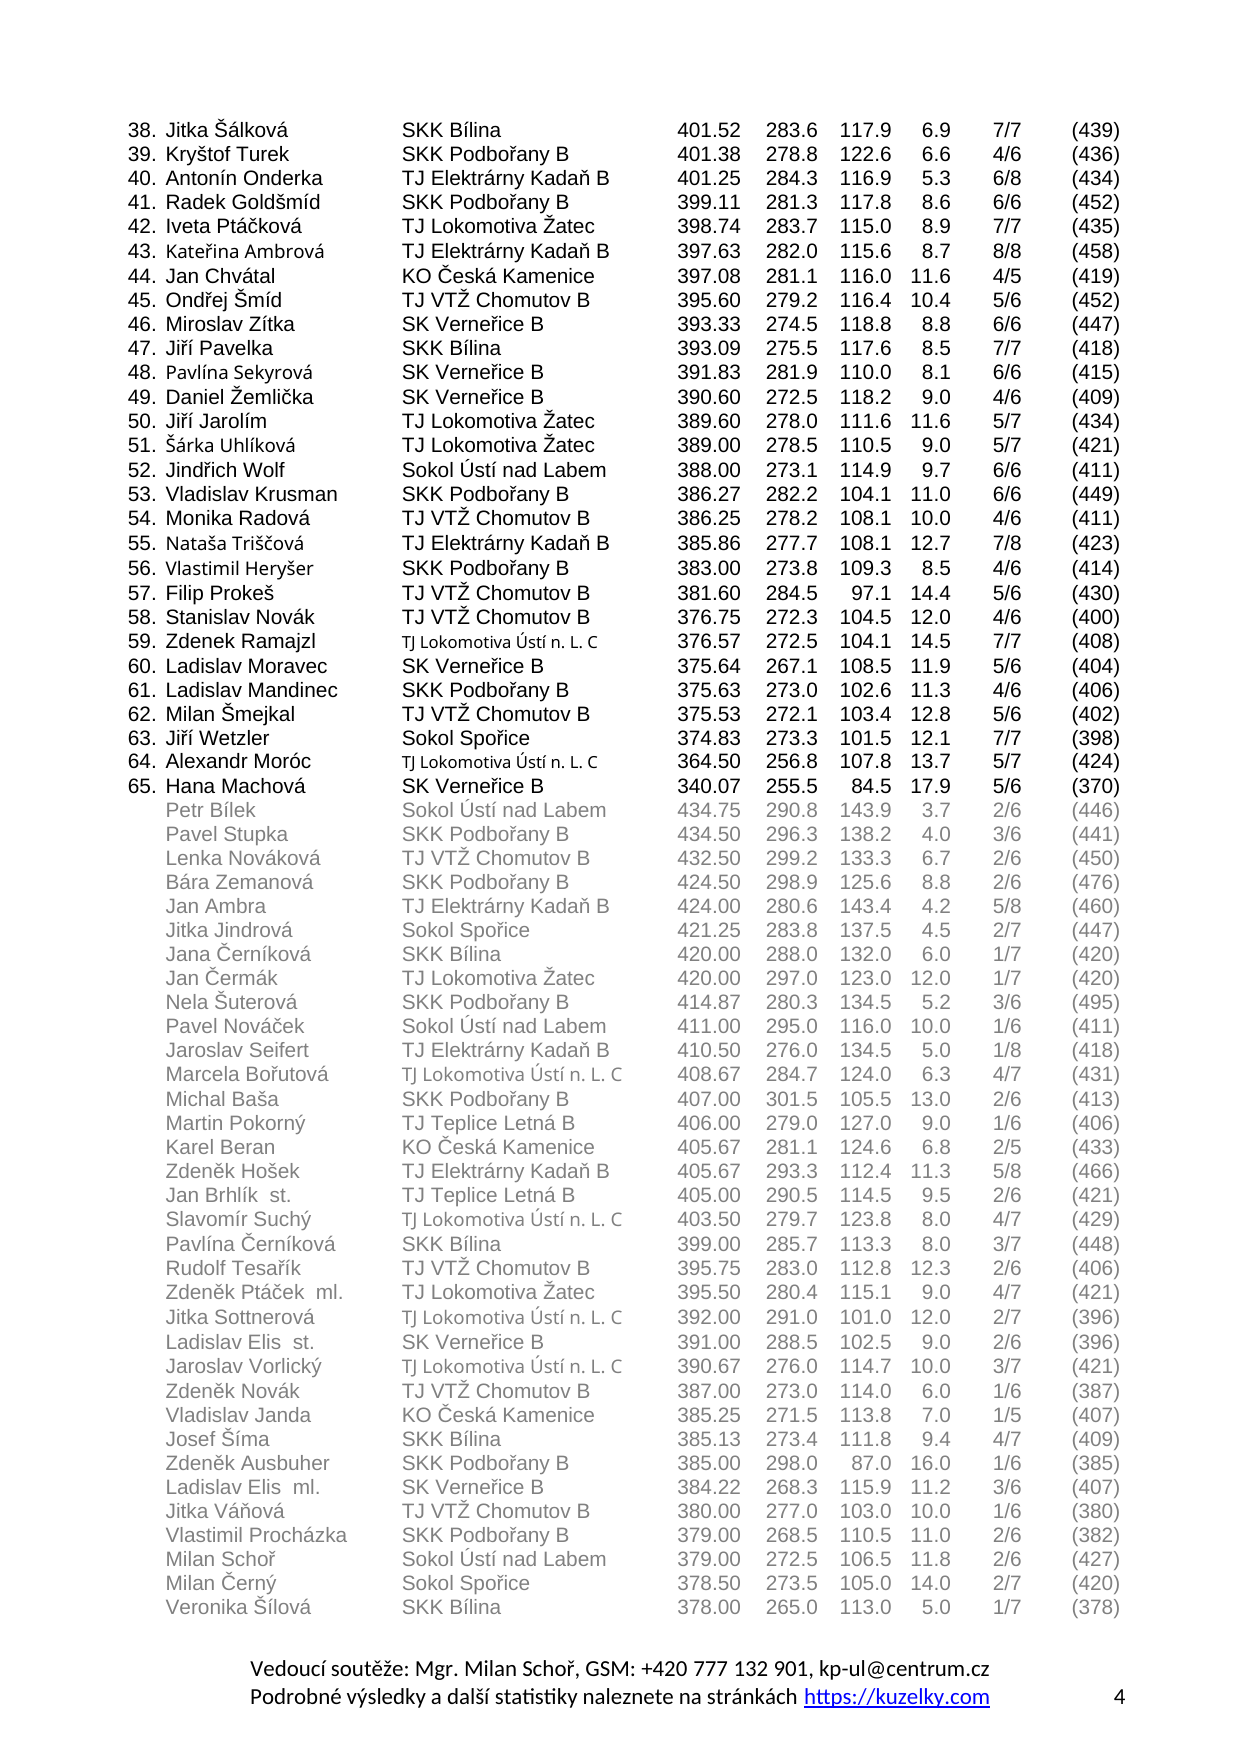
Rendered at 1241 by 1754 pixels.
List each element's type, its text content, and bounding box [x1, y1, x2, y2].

text Vlastimil Procházka SKK Podbořany B 379.00 268.5 110.5 11.0 2/6 (382) [106, 1523, 1134, 1547]
text 45. Ondřej Šmíd TJ VTŽ Chomutov B 395.60 279.2 116.4 10.4 5/6 (452) [106, 287, 1134, 311]
text 47. Jiří Pavelka SKK Bílina 393.09 275.5 117.6 8.5 7/7 (418) [106, 335, 1134, 359]
text 59. Zdenek Ramajzl TJ Lokomotiva Ústí n. L. C 376.57 272.5 104.1 14.5 7/7 (408) [106, 629, 1134, 653]
text Slavomír Suchý TJ Lokomotiva Ústí n. L. C 403.50 279.7 123.8 8.0 4/7 (429) [106, 1207, 1134, 1232]
text Jan Čermák TJ Lokomotiva Žatec 420.00 297.0 123.0 12.0 1/7 (420) [106, 966, 1134, 989]
text Rudolf Tesařík TJ VTŽ Chomutov B 395.75 283.0 112.8 12.3 2/6 (406) [106, 1256, 1134, 1280]
text 44. Jan Chvátal KO Česká Kamenice 397.08 281.1 116.0 11.6 4/5 (419) [106, 263, 1134, 287]
text Pavlína Černíková SKK Bílina 399.00 285.7 113.3 8.0 3/7 (448) [106, 1232, 1134, 1256]
text 38. Jitka Šálková SKK Bílina 401.52 283.6 117.9 6.9 7/7 (439) [106, 118, 1134, 142]
text 48. Pavlína Sekyrová SK Verneřice B 391.83 281.9 110.0 8.1 6/6 (415) [106, 359, 1134, 385]
text Zdeněk Ptáček ml. TJ Lokomotiva Žatec 395.50 280.4 115.1 9.0 4/7 (421) [106, 1280, 1134, 1304]
text Pavel Nováček Sokol Ústí nad Labem 411.00 295.0 116.0 10.0 1/6 (411) [106, 1013, 1134, 1037]
text Jitka Sottnerová TJ Lokomotiva Ústí n. L. C 392.00 291.0 101.0 12.0 2/7 (396) [106, 1304, 1134, 1329]
text 40. Antonín Onderka TJ Elektrárny Kadaň B 401.25 284.3 116.9 5.3 6/8 (434) [106, 166, 1134, 190]
text 64. Alexandr Moróc TJ Lokomotiva Ústí n. L. C 364.50 256.8 107.8 13.7 5/7 (424) [106, 749, 1134, 774]
text Ladislav Elis ml. SK Verneřice B 384.22 268.3 115.9 11.2 3/6 (407) [106, 1475, 1134, 1499]
text Bára Zemanová SKK Podbořany B 424.50 298.9 125.6 8.8 2/6 (476) [106, 870, 1134, 894]
text 58. Stanislav Novák TJ VTŽ Chomutov B 376.75 272.3 104.5 12.0 4/6 (400) [106, 605, 1134, 629]
text Vladislav Janda KO Česká Kamenice 385.25 271.5 113.8 7.0 1/5 (407) [106, 1403, 1134, 1427]
text Josef Šíma SKK Bílina 385.13 273.4 111.8 9.4 4/7 (409) [106, 1427, 1134, 1451]
text 53. Vladislav Krusman SKK Podbořany B 386.27 282.2 104.1 11.0 6/6 (449) [106, 482, 1134, 506]
text Nela Šuterová SKK Podbořany B 414.87 280.3 134.5 5.2 3/6 (495) [106, 989, 1134, 1013]
text Zdeněk Novák TJ VTŽ Chomutov B 387.00 273.0 114.0 6.0 1/6 (387) [106, 1379, 1134, 1403]
text 46. Miroslav Zítka SK Verneřice B 393.33 274.5 118.8 8.8 6/6 (447) [106, 311, 1134, 335]
text Jana Černíková SKK Bílina 420.00 288.0 132.0 6.0 1/7 (420) [106, 942, 1134, 966]
text Jitka Jindrová Sokol Spořice 421.25 283.8 137.5 4.5 2/7 (447) [106, 918, 1134, 942]
text Petr Bílek Sokol Ústí nad Labem 434.75 290.8 143.9 3.7 2/6 (446) [106, 798, 1134, 822]
text Jaroslav Seifert TJ Elektrárny Kadaň B 410.50 276.0 134.5 5.0 1/8 (418) [106, 1037, 1134, 1061]
text Milan Schoř Sokol Ústí nad Labem 379.00 272.5 106.5 11.8 2/6 (427) [106, 1547, 1134, 1571]
text Karel Beran KO Česká Kamenice 405.67 281.1 124.6 6.8 2/5 (433) [106, 1135, 1134, 1159]
text 42. Iveta Ptáčková TJ Lokomotiva Žatec 398.74 283.7 115.0 8.9 7/7 (435) [106, 214, 1134, 238]
text 52. Jindřich Wolf Sokol Ústí nad Labem 388.00 273.1 114.9 9.7 6/6 (411) [106, 458, 1134, 482]
text Ladislav Elis st. SK Verneřice B 391.00 288.5 102.5 9.0 2/6 (396) [106, 1329, 1134, 1353]
text Jitka Váňová TJ VTŽ Chomutov B 380.00 277.0 103.0 10.0 1/6 (380) [106, 1499, 1134, 1523]
text Zdeněk Ausbuher SKK Podbořany B 385.00 298.0 87.0 16.0 1/6 (385) [106, 1451, 1134, 1475]
text 54. Monika Radová TJ VTŽ Chomutov B 386.25 278.2 108.1 10.0 4/6 (411) [106, 506, 1134, 530]
text 39. Kryštof Turek SKK Podbořany B 401.38 278.8 122.6 6.6 4/6 (436) [106, 142, 1134, 166]
text Marcela Bořutová TJ Lokomotiva Ústí n. L. C 408.67 284.7 124.0 6.3 4/7 (431) [106, 1061, 1134, 1087]
text 50. Jiří Jarolím TJ Lokomotiva Žatec 389.60 278.0 111.6 11.6 5/7 (434) [106, 409, 1134, 433]
text Jan Ambra TJ Elektrárny Kadaň B 424.00 280.6 143.4 4.2 5/8 (460) [106, 894, 1134, 918]
text Pavel Stupka SKK Podbořany B 434.50 296.3 138.2 4.0 3/6 (441) [106, 822, 1134, 846]
text Veronika Šílová SKK Bílina 378.00 265.0 113.0 5.0 1/7 (378) [106, 1595, 1134, 1619]
text 51. Šárka Uhlíková TJ Lokomotiva Žatec 389.00 278.5 110.5 9.0 5/7 (421) [106, 433, 1134, 458]
text Jan Brhlík st. TJ Teplice Letná B 405.00 290.5 114.5 9.5 2/6 (421) [106, 1183, 1134, 1207]
text 65. Hana Machová SK Verneřice B 340.07 255.5 84.5 17.9 5/6 (370) [106, 774, 1134, 798]
text Lenka Nováková TJ VTŽ Chomutov B 432.50 299.2 133.3 6.7 2/6 (450) [106, 846, 1134, 870]
text 49. Daniel Žemlička SK Verneřice B 390.60 272.5 118.2 9.0 4/6 (409) [106, 385, 1134, 409]
text 43. Kateřina Ambrová TJ Elektrárny Kadaň B 397.63 282.0 115.6 8.7 8/8 (458) [106, 238, 1134, 263]
text Milan Černý Sokol Spořice 378.50 273.5 105.0 14.0 2/7 (420) [106, 1571, 1134, 1595]
text Zdeněk Hošek TJ Elektrárny Kadaň B 405.67 293.3 112.4 11.3 5/8 (466) [106, 1159, 1134, 1183]
text 61. Ladislav Mandinec SKK Podbořany B 375.63 273.0 102.6 11.3 4/6 (406) [106, 677, 1134, 701]
text 60. Ladislav Moravec SK Verneřice B 375.64 267.1 108.5 11.9 5/6 (404) [106, 653, 1134, 677]
text 57. Filip Prokeš TJ VTŽ Chomutov B 381.60 284.5 97.1 14.4 5/6 (430) [106, 581, 1134, 605]
text 55. Nataša Triščová TJ Elektrárny Kadaň B 385.86 277.7 108.1 12.7 7/8 (423) [106, 530, 1134, 556]
text Michal Baša SKK Podbořany B 407.00 301.5 105.5 13.0 2/6 (413) [106, 1087, 1134, 1111]
text 41. Radek Goldšmíd SKK Podbořany B 399.11 281.3 117.8 8.6 6/6 (452) [106, 190, 1134, 214]
text 56. Vlastimil Heryšer SKK Podbořany B 383.00 273.8 109.3 8.5 4/6 (414) [106, 556, 1134, 581]
text Jaroslav Vorlický TJ Lokomotiva Ústí n. L. C 390.67 276.0 114.7 10.0 3/7 (421) [106, 1353, 1134, 1379]
text Martin Pokorný TJ Teplice Letná B 406.00 279.0 127.0 9.0 1/6 (406) [106, 1111, 1134, 1135]
text 62. Milan Šmejkal TJ VTŽ Chomutov B 375.53 272.1 103.4 12.8 5/6 (402) [106, 701, 1134, 725]
text 63. Jiří Wetzler Sokol Spořice 374.83 273.3 101.5 12.1 7/7 (398) [106, 725, 1134, 749]
